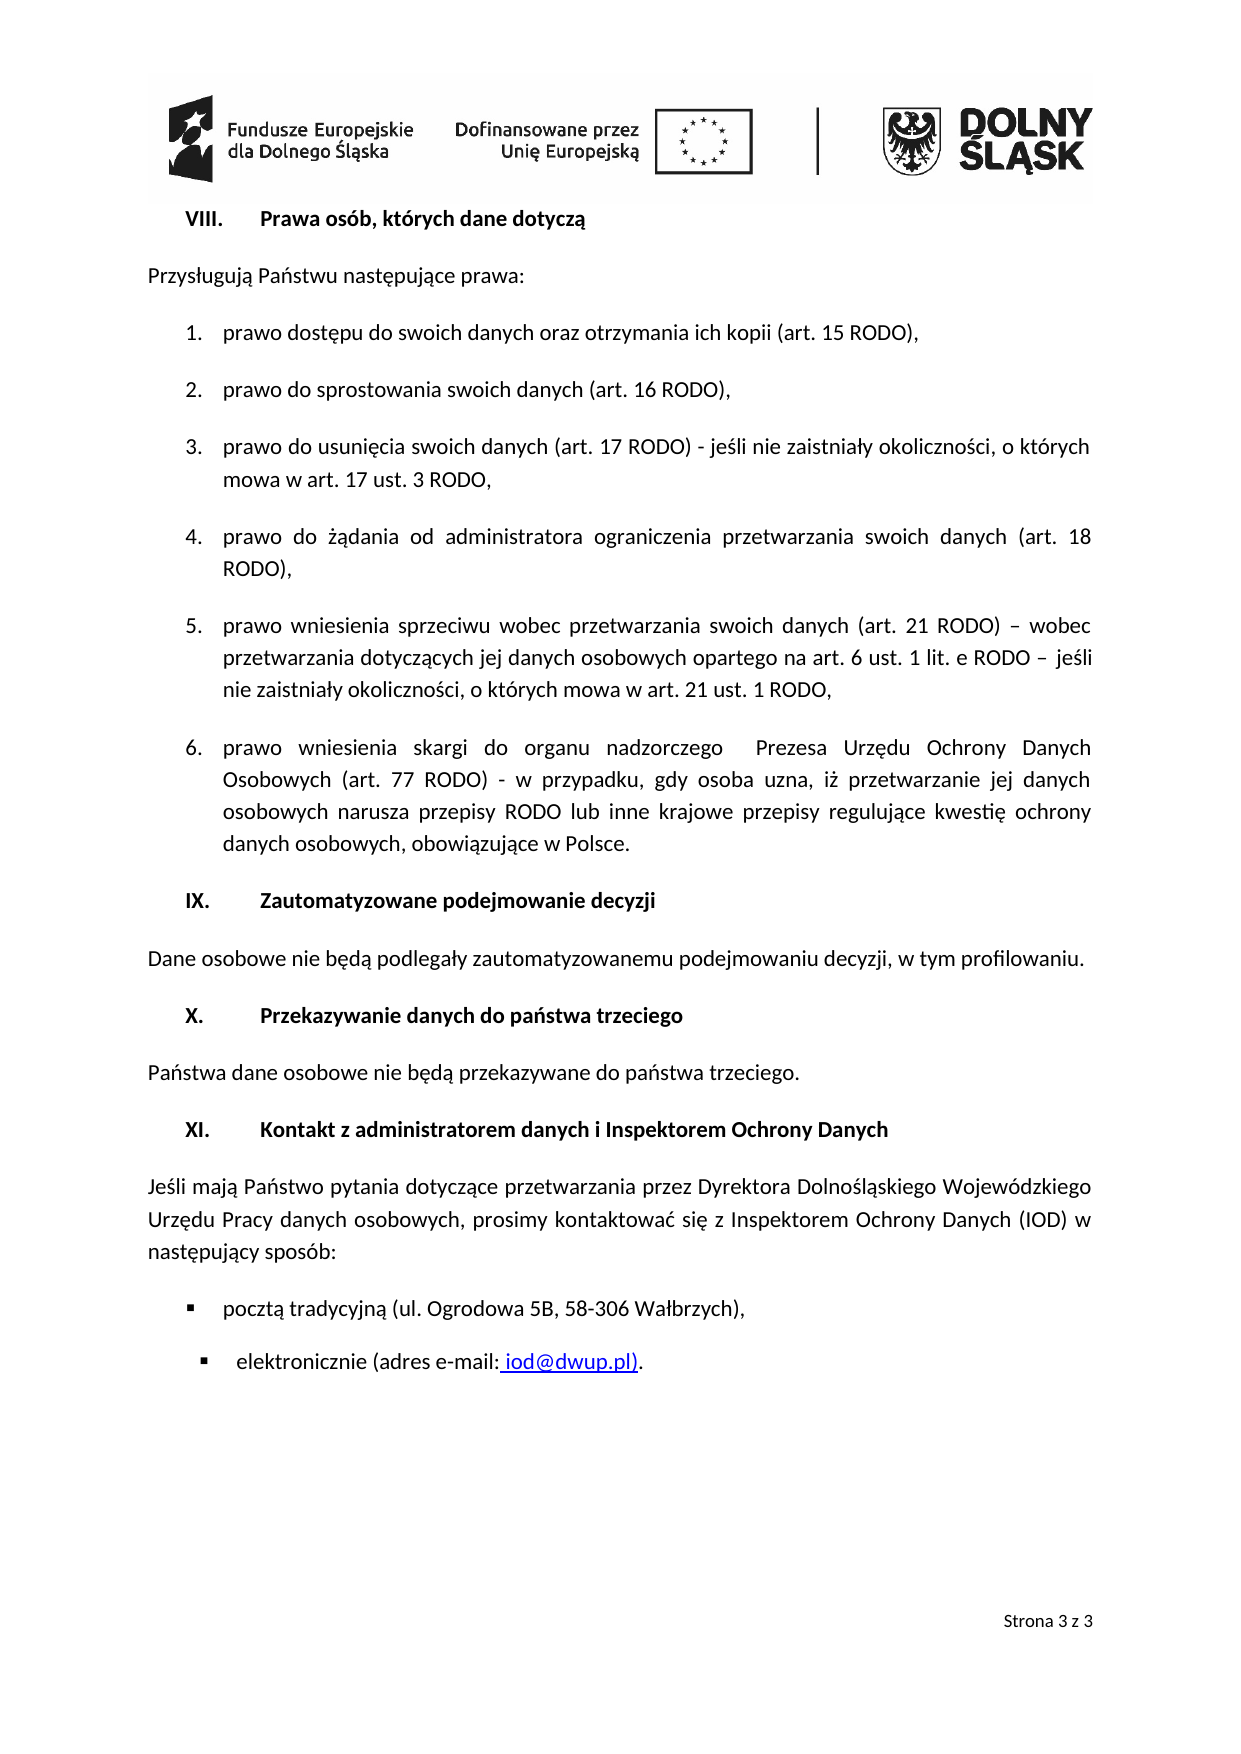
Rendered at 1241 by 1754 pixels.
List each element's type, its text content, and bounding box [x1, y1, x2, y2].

list elektronicznie (adres e-mail: iod@dwup.pl). [199, 1347, 1093, 1375]
list prawo dostępu do swoich danych oraz otrzymania ich kopii (art. 15 RODO), [185, 318, 1093, 346]
picture [147, 73, 1093, 204]
list Kontakt z administratorem danych i Inspektorem Ochrony Danych [185, 1115, 1093, 1143]
list Prawa osób, których dane dotyczą [185, 204, 1093, 232]
text Przysługują Państwu następujące prawa: [148, 261, 1093, 289]
list prawo wniesienia skargi do organu nadzorczego Prezesa Urzędu Ochrony Danych Osobowych (art. 77 RODO) - w przypadku, gdy osoba uzna, iż przetwarzanie jej danych osobowych narusza przepisy RODO lub inne krajowe przepisy regulujące kwestię ochrony danych osobowych, obowiązujące w Polsce. [185, 733, 1093, 857]
list Przekazywanie danych do państwa trzeciego [185, 1001, 1093, 1029]
text Dane osobowe nie będą podlegały zautomatyzowanemu podejmowaniu decyzji, w tym profilowaniu. [148, 944, 1093, 972]
text Państwa dane osobowe nie będą przekazywane do państwa trzeciego. [148, 1058, 1093, 1086]
list prawo wniesienia sprzeciwu wobec przetwarzania swoich danych (art. 21 RODO) – wobec przetwarzania dotyczących jej danych osobowych opartego na art. 6 ust. 1 lit. e RODO – jeśli nie zaistniały okoliczności, o których mowa w art. 21 ust. 1 RODO, [185, 611, 1093, 704]
list prawo do żądania od administratora ograniczenia przetwarzania swoich danych (art. 18 RODO), [185, 522, 1093, 582]
text Jeśli mają Państwo pytania dotyczące przetwarzania przez Dyrektora Dolnośląskiego Wojewódzkiego Urzędu Pracy danych osobowych, prosimy kontaktować się z Inspektorem Ochrony Danych (IOD) w następujący sposób: [148, 1172, 1093, 1265]
list prawo do usunięcia swoich danych (art. 17 RODO) - jeśli nie zaistniały okoliczności, o których mowa w art. 17 ust. 3 RODO, [185, 432, 1093, 493]
list Zautomatyzowane podejmowanie decyzji [185, 887, 1093, 914]
list prawo do sprostowania swoich danych (art. 16 RODO), [185, 375, 1093, 403]
list pocztą tradycyjną (ul. Ogrodowa 5B, 58-306 Wałbrzych), [185, 1294, 1093, 1322]
